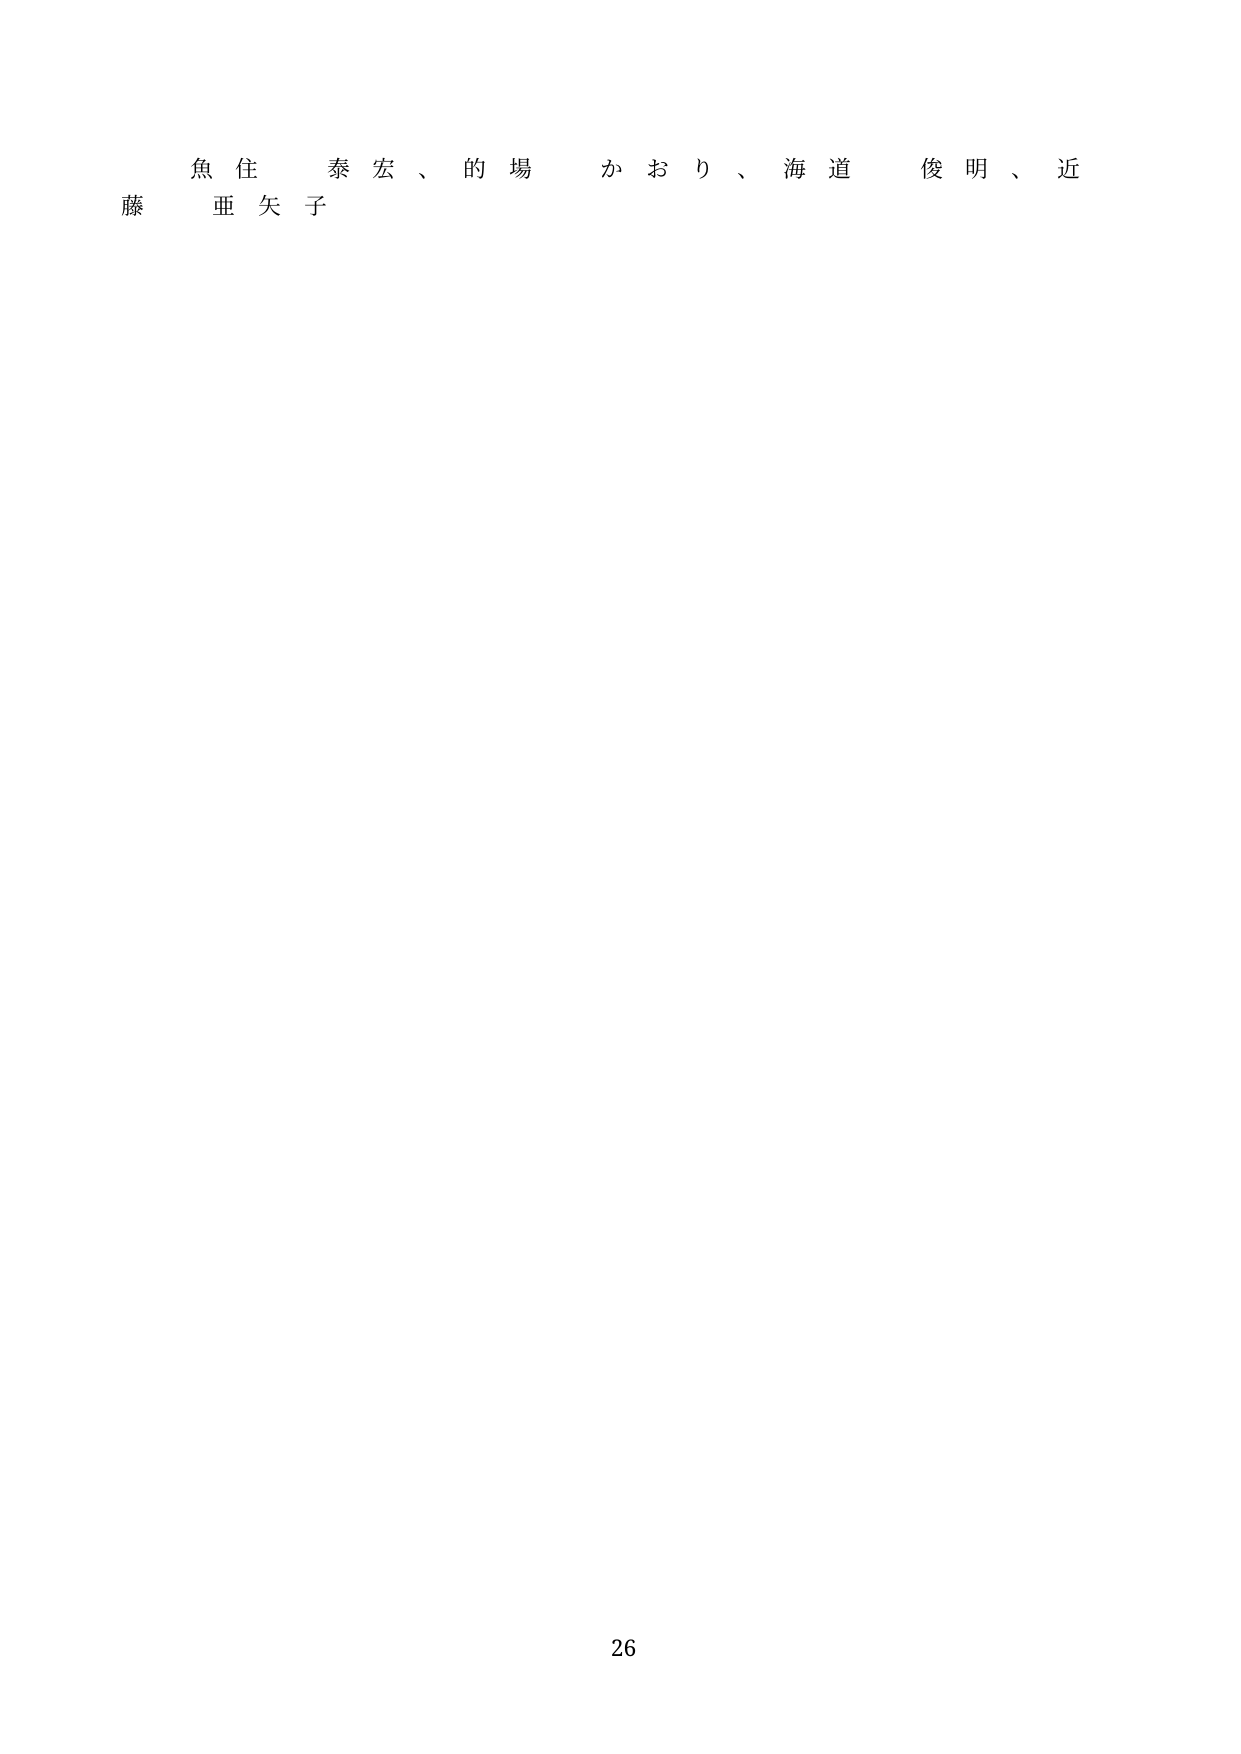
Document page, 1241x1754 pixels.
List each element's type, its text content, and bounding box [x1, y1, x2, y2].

text 魚住 泰宏、的場 かおり、海道 俊明、近藤 亜矢子 [121, 150, 1125, 223]
